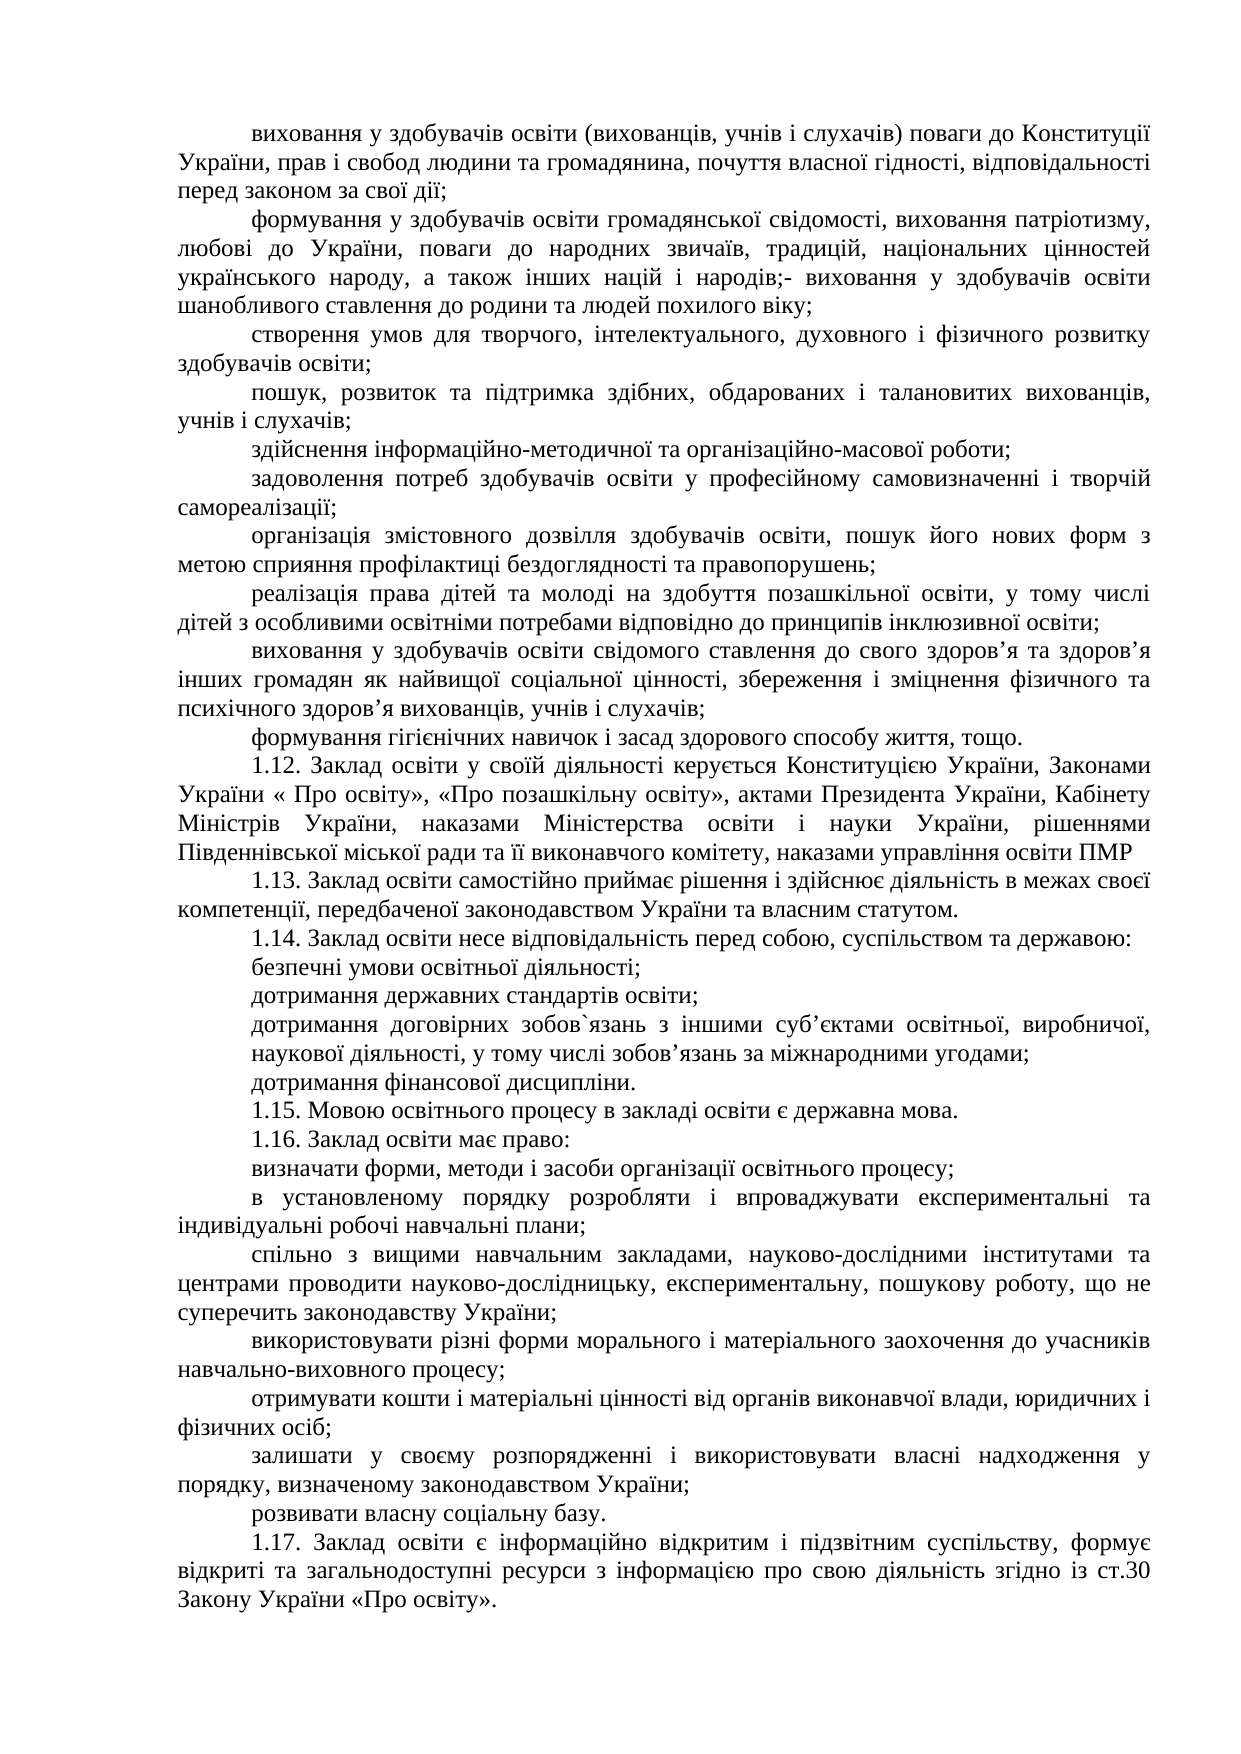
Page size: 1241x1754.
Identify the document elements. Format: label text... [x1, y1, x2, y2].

text 1.12. Заклад освіти у своїй діяльності керується Конституцією України, Законами України « Про освіту», «Про позашкільну освіту», актами Президента України, Кабінету Міністрів України, наказами Міністерства освіти і науки України, рішеннями Південнівської міської ради та її виконавчого комітету, наказами управління освіти ПМР [177, 751, 1152, 866]
text виховання у здобувачів освіти (вихованців, учнів і слухачів) поваги до Конституції України, прав і свобод людини та громадянина, почуття власної гідності, відповідальності перед законом за свої дії; [177, 118, 1152, 204]
text дотримання договірних зобов`язань з іншими суб’єктами освітньої, виробничої, наукової діяльності, у тому числі зобов’язань за міжнародними угодами; [251, 1009, 1152, 1067]
text використовувати різні форми морального і матеріального заохочення до учасників навчально-виховного процесу; [177, 1326, 1152, 1383]
text спільно з вищими навчальним закладами, науково-дослідними інститутами та центрами проводити науково-дослідницьку, експериментальну, пошукову роботу, що не суперечить законодавству України; [177, 1239, 1152, 1326]
text залишати у своєму розпорядженні і використовувати власні надходження у порядку, визначеному законодавством України; [177, 1441, 1152, 1498]
text 1.14. Заклад освіти несе відповідальність перед собою, суспільством та державою: [177, 923, 1152, 952]
text визначати форми, методи і засоби організації освітнього процесу; [177, 1153, 1152, 1182]
text в установленому порядку розробляти і впроваджувати експериментальні та індивідуальні робочі навчальні плани; [177, 1182, 1152, 1239]
text організація змістовного дозвілля здобувачів освіти, пошук його нових форм з метою сприяння профілактиці бездоглядності та правопорушень; [177, 521, 1152, 578]
text 1.17. Заклад освіти є інформаційно відкритим і підзвітним суспільству, формує відкриті та загальнодоступні ресурси з інформацією про свою діяльність згідно із ст.30 Закону України «Про освіту». [177, 1527, 1152, 1613]
text дотримання державних стандартів освіти; [251, 981, 1152, 1009]
text здійснення інформаційно-методичної та організаційно-масової роботи; [177, 434, 1152, 463]
text 1.15. Мовою освітнього процесу в закладі освіти є державна мова. [177, 1096, 1152, 1124]
text 1.13. Заклад освіти самостійно приймає рішення і здійснює діяльність в межах своєї компетенції, передбаченої законодавством України та власним статутом. [177, 866, 1152, 923]
text формування у здобувачів освіти громадянської свідомості, виховання патріотизму, любові до України, поваги до народних звичаїв, традицій, національних цінностей українського народу, а також інших націй і народів;- виховання у здобувачів освіти шанобливого ставлення до родини та людей похилого віку; [177, 204, 1152, 319]
text отримувати кошти і матеріальні цінності від органів виконавчої влади, юридичних і фізичних осіб; [177, 1383, 1152, 1441]
text формування гігієнічних навичок і засад здорового способу життя, тощо. [177, 722, 1152, 751]
text виховання у здобувачів освіти свідомого ставлення до свого здоров’я та здоров’я інших громадян як найвищої соціальної цінності, збереження і зміцнення фізичного та психічного здоров’я вихованців, учнів і слухачів; [177, 636, 1152, 722]
text задоволення потреб здобувачів освіти у професійному самовизначенні і творчій самореалізації; [177, 463, 1152, 521]
text 1.16. Заклад освіти має право: [177, 1124, 1152, 1153]
text реалізація права дітей та молоді на здобуття позашкільної освіти, у тому числі дітей з особливими освітніми потребами відповідно до принципів інклюзивної освіти; [177, 578, 1152, 636]
text створення умов для творчого, інтелектуального, духовного і фізичного розвитку здобувачів освіти; [177, 319, 1152, 377]
text пошук, розвиток та підтримка здібних, обдарованих і талановитих вихованців, учнів і слухачів; [177, 377, 1152, 434]
text дотримання фінансової дисципліни. [251, 1067, 1152, 1096]
text розвивати власну соціальну базу. [177, 1498, 1152, 1527]
text безпечні умови освітньої діяльності; [251, 952, 1152, 981]
